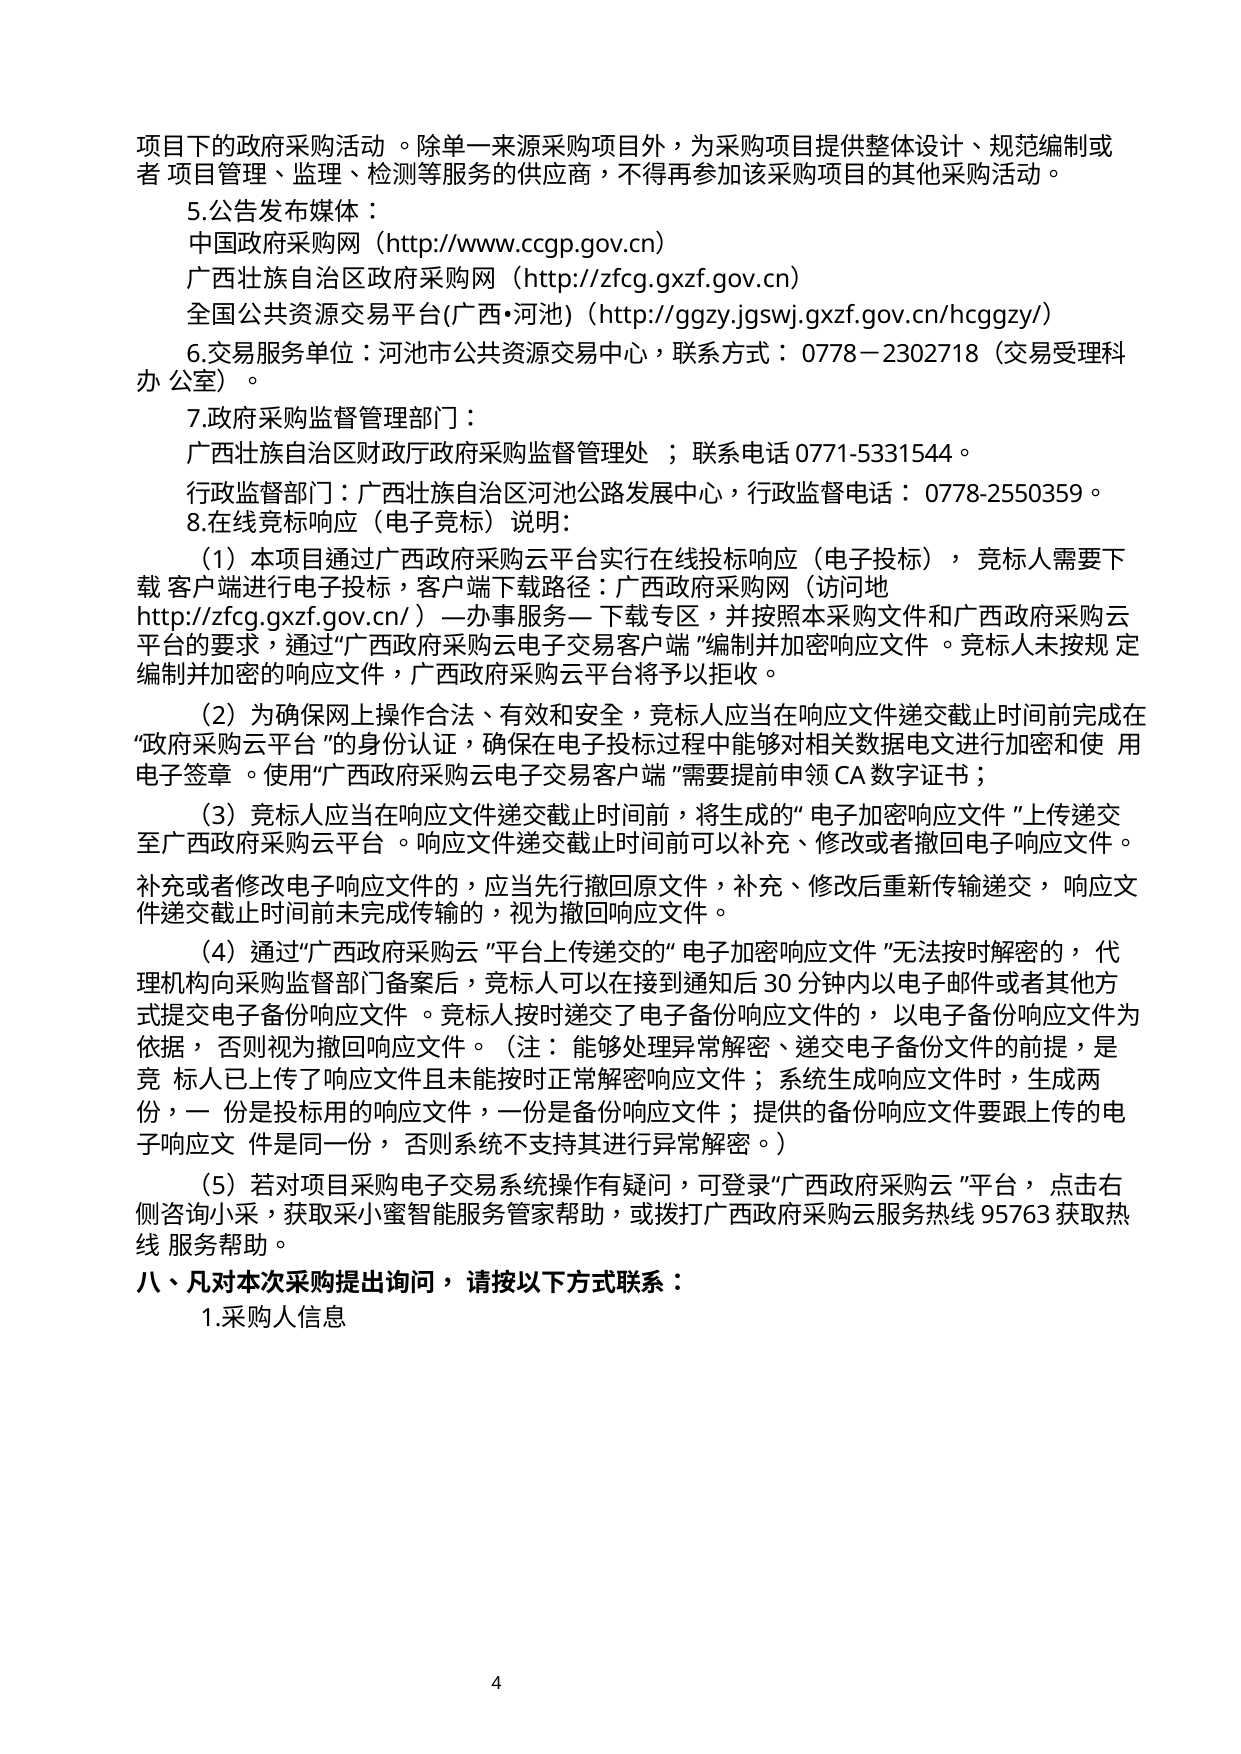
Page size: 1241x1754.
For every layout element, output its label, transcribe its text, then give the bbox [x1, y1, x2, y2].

text 项目下的政府采购活动 。除单一来源采购项目外，为采购项目提供整体设计、规范编制或者 项目管理、监理、检测等服务的供应商，不得再参加该采购项目的其他采购活动。 [136, 132, 1136, 190]
text （4）通过“广西政府采购云 ”平台上传递交的“ 电子加密响应文件 ”无法按时解密的， 代理机构向采购监督部门备案后，竞标人可以在接到通知后30分钟内以电子邮件或者其他方 式提交电子备份响应文件 。竞标人按时递交了电子备份响应文件的， 以电子备份响应文件为 依据， 否则视为撤回响应文件。（注： 能够处理异常解密、递交电子备份文件的前提，是竞 标人已上传了响应文件且未能按时正常解密响应文件； 系统生成响应文件时，生成两份，一 份是投标用的响应文件，一份是备份响应文件； 提供的备份响应文件要跟上传的电子响应文 件是同一份， 否则系统不支持其进行异常解密。） [136, 936, 1143, 1160]
text 八、凡对本次采购提出询问， 请按以下方式联系： [136, 1270, 1148, 1296]
text （2）为确保网上操作合法、有效和安全，竞标人应当在响应文件递交截止时间前完成在 “政府采购云平台 ”的身份认证，确保在电子投标过程中能够对相关数据电文进行加密和使 用电子签章 。使用“广西政府采购云电子交易客户端 ”需要提前申领CA数字证书； [134, 700, 1148, 792]
text 广西壮族自治区财政厅政府采购监督管理处 ； 联系电话0771-5331544。 [186, 441, 1148, 467]
text 1.采购人信息 [200, 1305, 1148, 1331]
text 5.公告发布媒体： [186, 199, 1148, 226]
text 中国政府采购网（http://www.ccgp.gov.cn） [188, 234, 1148, 257]
text 8.在线竞标响应（电子竞标）说明： [186, 509, 1148, 537]
text 广西壮族自治区政府采购网（http://zfcg.gxzf.gov.cn） [186, 269, 1148, 292]
text 全国公共资源交易平台(广西•河池)（http://ggzy.jgswj.gxzf.gov.cn/hcggzy/） [186, 304, 1148, 328]
text （1）本项目通过广西政府采购云平台实行在线投标响应（电子投标）， 竞标人需要下载 客户端进行电子投标，客户端下载路径：广西政府采购网（访问地http://zfcg.gxzf.gov.cn/ ）—办事服务— 下载专区，并按照本采购文件和广西政府采购云 平台的要求，通过“广西政府采购云电子交易客户端 ”编制并加密响应文件 。竞标人未按规 定编制并加密的响应文件，广西政府采购云平台将予以拒收。 [136, 546, 1148, 691]
text 7.政府采购监督管理部门： [186, 407, 1148, 433]
text 件递交截止时间前未完成传输的，视为撤回响应文件。 [136, 902, 1148, 928]
text 补充或者修改电子响应文件的，应当先行撤回原文件，补充、修改后重新传输递交， 响应文 [136, 868, 1148, 902]
text （3）竞标人应当在响应文件递交截止时间前，将生成的“ 电子加密响应文件 ”上传递交 至广西政府采购云平台 。响应文件递交截止时间前可以补充、修改或者撤回电子响应文件。 [136, 801, 1148, 860]
text 6.交易服务单位：河池市公共资源交易中心，联系方式： 0778－2302718（交易受理科办 公室）。 [137, 339, 1148, 397]
text （5）若对项目采购电子交易系统操作有疑问，可登录“广西政府采购云 ”平台， 点击右 侧咨询小采，获取采小蜜智能服务管家帮助，或拨打广西政府采购云服务热线95763获取热线 服务帮助。 [136, 1170, 1148, 1262]
text 行政监督部门：广西壮族自治区河池公路发展中心，行政监督电话： 0778-2550359。 [186, 476, 1148, 509]
